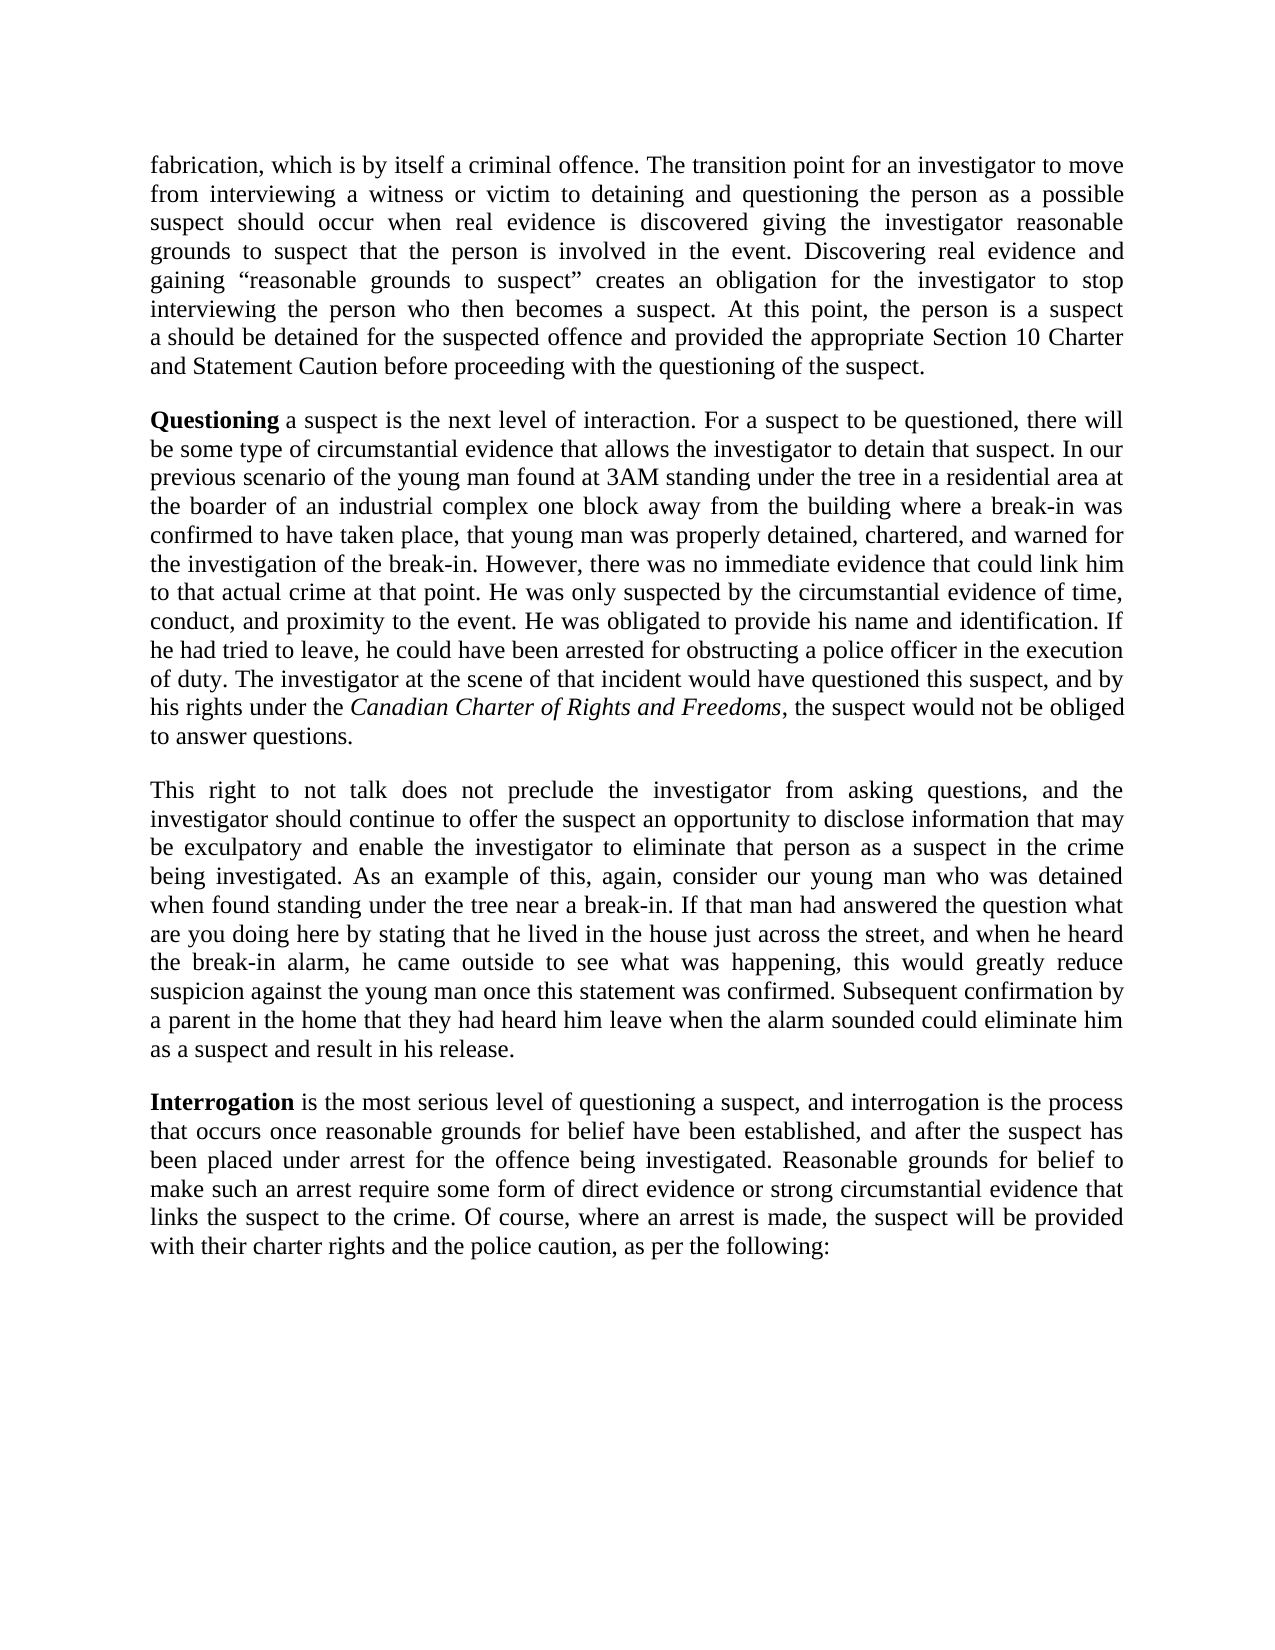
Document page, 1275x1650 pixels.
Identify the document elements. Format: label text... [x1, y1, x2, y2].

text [150, 150, 1125, 380]
text Questioning a suspect is the next level of interaction. For a suspect to be questioned, there will be some type of circumstantial evidence that allows the investigator to detain that suspect. In our previous scenario of the young man found at 3AM standing under the tree in a residential area at the boarder of an industrial complex one block away from the building where a break-in was confirmed to have taken place, that young man was properly detained, chartered, and warned for the investigation of the break-in. However, there was no immediate evidence that could link him to that actual crime at that point. He was only suspected by the circumstantial evidence of time, conduct, and proximity to the event. He was obligated to provide his name and identification. If he had tried to leave, he could have been arrested for obstructing a police officer in the execution of duty. The investigator at the scene of that incident would have questioned this suspect, and by his rights under the Canadian Charter of Rights and Freedoms, the suspect would not be obliged to answer questions. [150, 405, 1125, 750]
text Interrogation is the most serious level of questioning a suspect, and interrogation is the process that occurs once reasonable grounds for belief have been established, and after the suspect has been placed under arrest for the offence being investigated. Reasonable grounds for belief to make such an arrest require some form of direct evidence or strong circumstantial evidence that links the suspect to the crime. Of course, where an arrest is made, the suspect will be provided with their charter rights and the police caution, as per the following: [150, 1087, 1125, 1260]
text This right to not talk does not preclude the investigator from asking questions, and the investigator should continue to offer the suspect an opportunity to disclose information that may be exculpatory and enable the investigator to eliminate that person as a suspect in the crime being investigated. As an example of this, again, consider our young man who was detained when found standing under the tree near a break-in. If that man had answered the question what are you doing here by stating that he lived in the house just across the street, and when he heard the break-in alarm, he came outside to see what was happening, this would greatly reduce suspicion against the young man once this statement was confirmed. Subsequent confirmation by a parent in the home that they had heard him leave when the alarm sounded could eliminate him as a suspect and result in his release. [150, 775, 1125, 1062]
